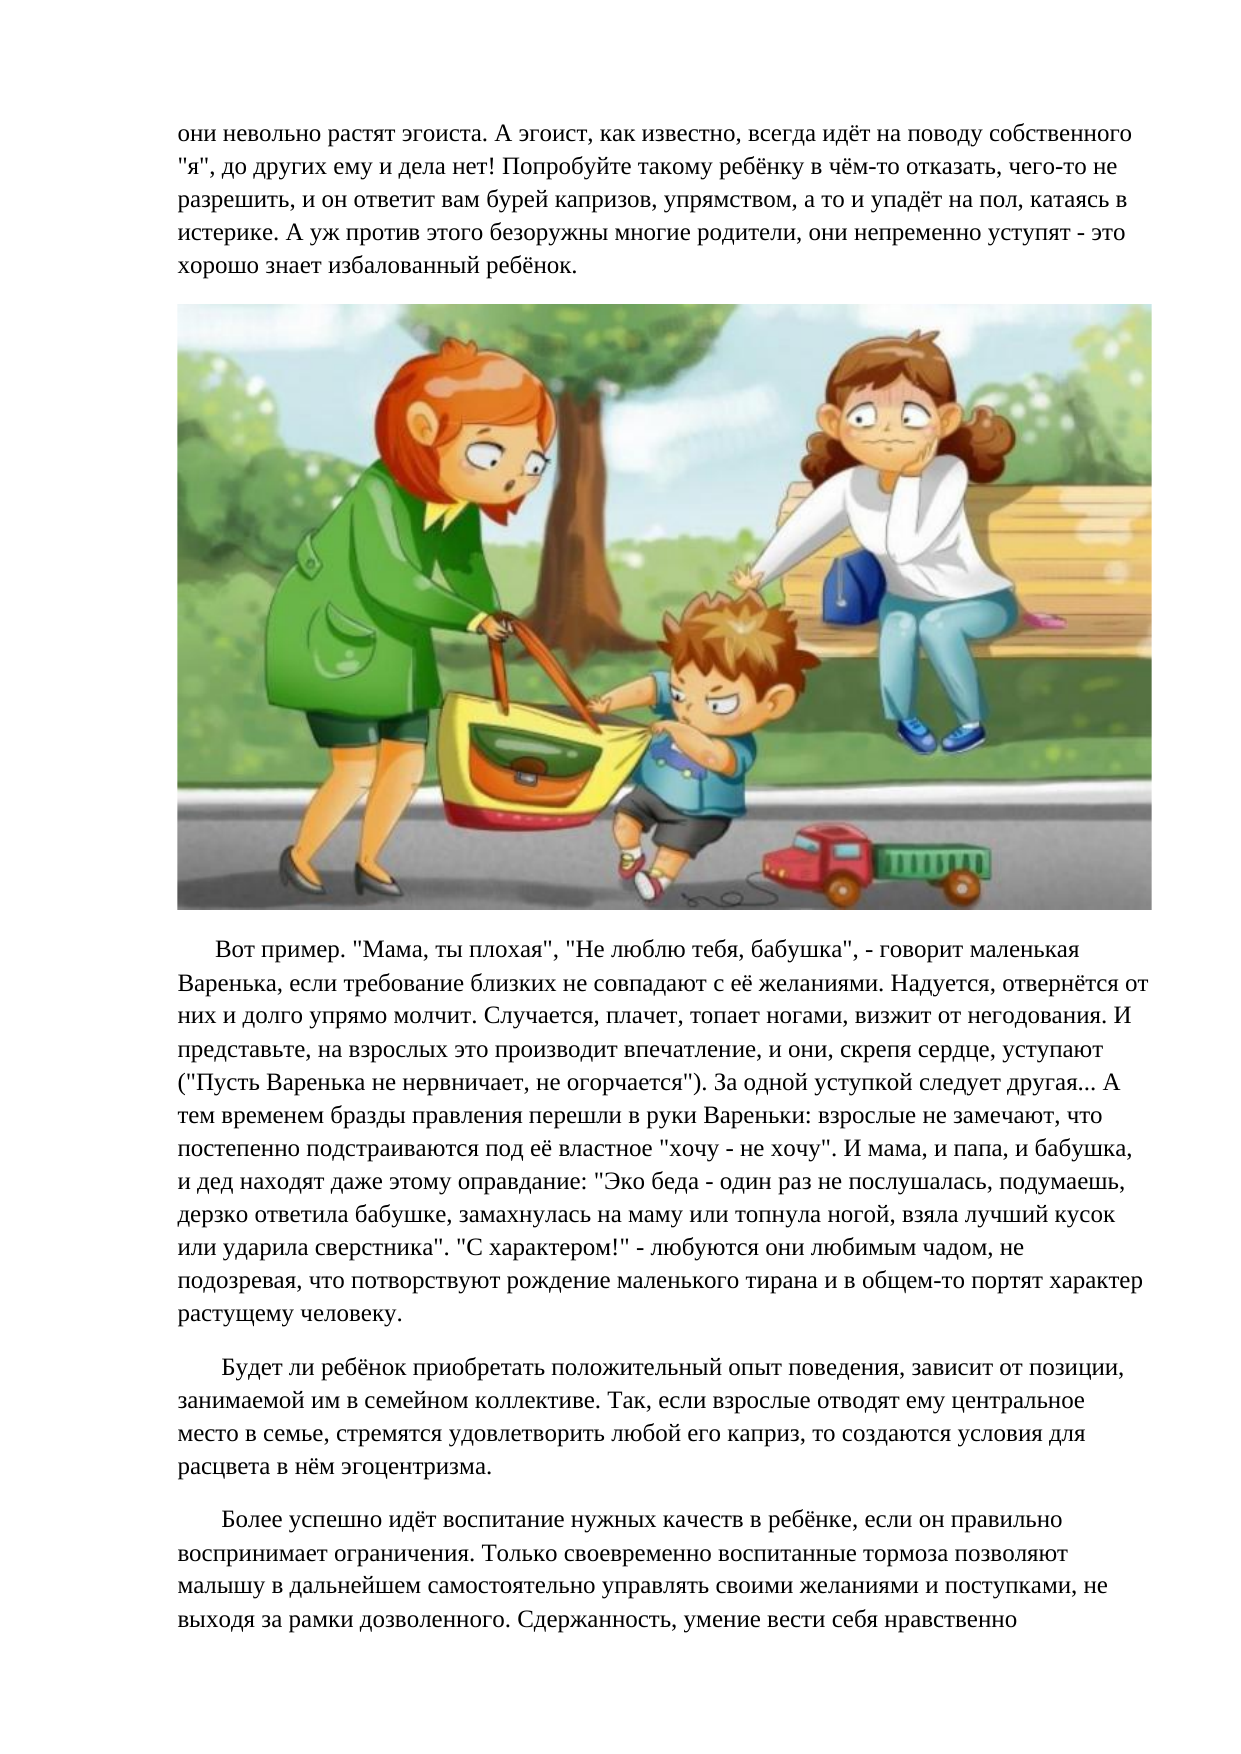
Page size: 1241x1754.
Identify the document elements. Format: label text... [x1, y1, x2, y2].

text Будет ли ребёнок приобретать положительный опыт поведения, зависит от позиции, занимаемой им в семейном коллективе. Так, если взрослые отводят ему центральное место в семье, стремятся удовлетворить любой его каприз, то создаются условия для расцвета в нём эгоцентризма. [177, 1352, 1152, 1479]
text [177, 118, 1152, 279]
picture [177, 304, 1152, 910]
text Вот пример. "Мама, ты плохая", "Не люблю тебя, бабушка", - говорит маленькая Варенька, если требование близких не совпадают с её желаниями. Надуется, отвернётся от них и долго упрямо молчит. Случается, плачет, топает ногами, визжит от негодования. И представьте, на взрослых это производит впечатление, и они, скрепя сердце, уступают ("Пусть Варенька не нервничает, не огорчается"). За одной уступкой следует другая... А тем временем бразды правления перешли в руки Вареньки: взрослые не замечают, что постепенно подстраиваются под её властное "хочу - не хочу". И мама, и папа, и бабушка, и дед находят даже этому оправдание: "Эко беда - один раз не послушалась, подумаешь, дерзко ответила бабушке, замахнулась на маму или топнула ногой, взяла лучший кусок или ударила сверстника". "С характером!" - любуются они любимым чадом, не подозревая, что потворствуют рождение маленького тирана и в общем-то портят характер растущему человеку. [177, 934, 1152, 1327]
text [177, 1504, 1152, 1632]
